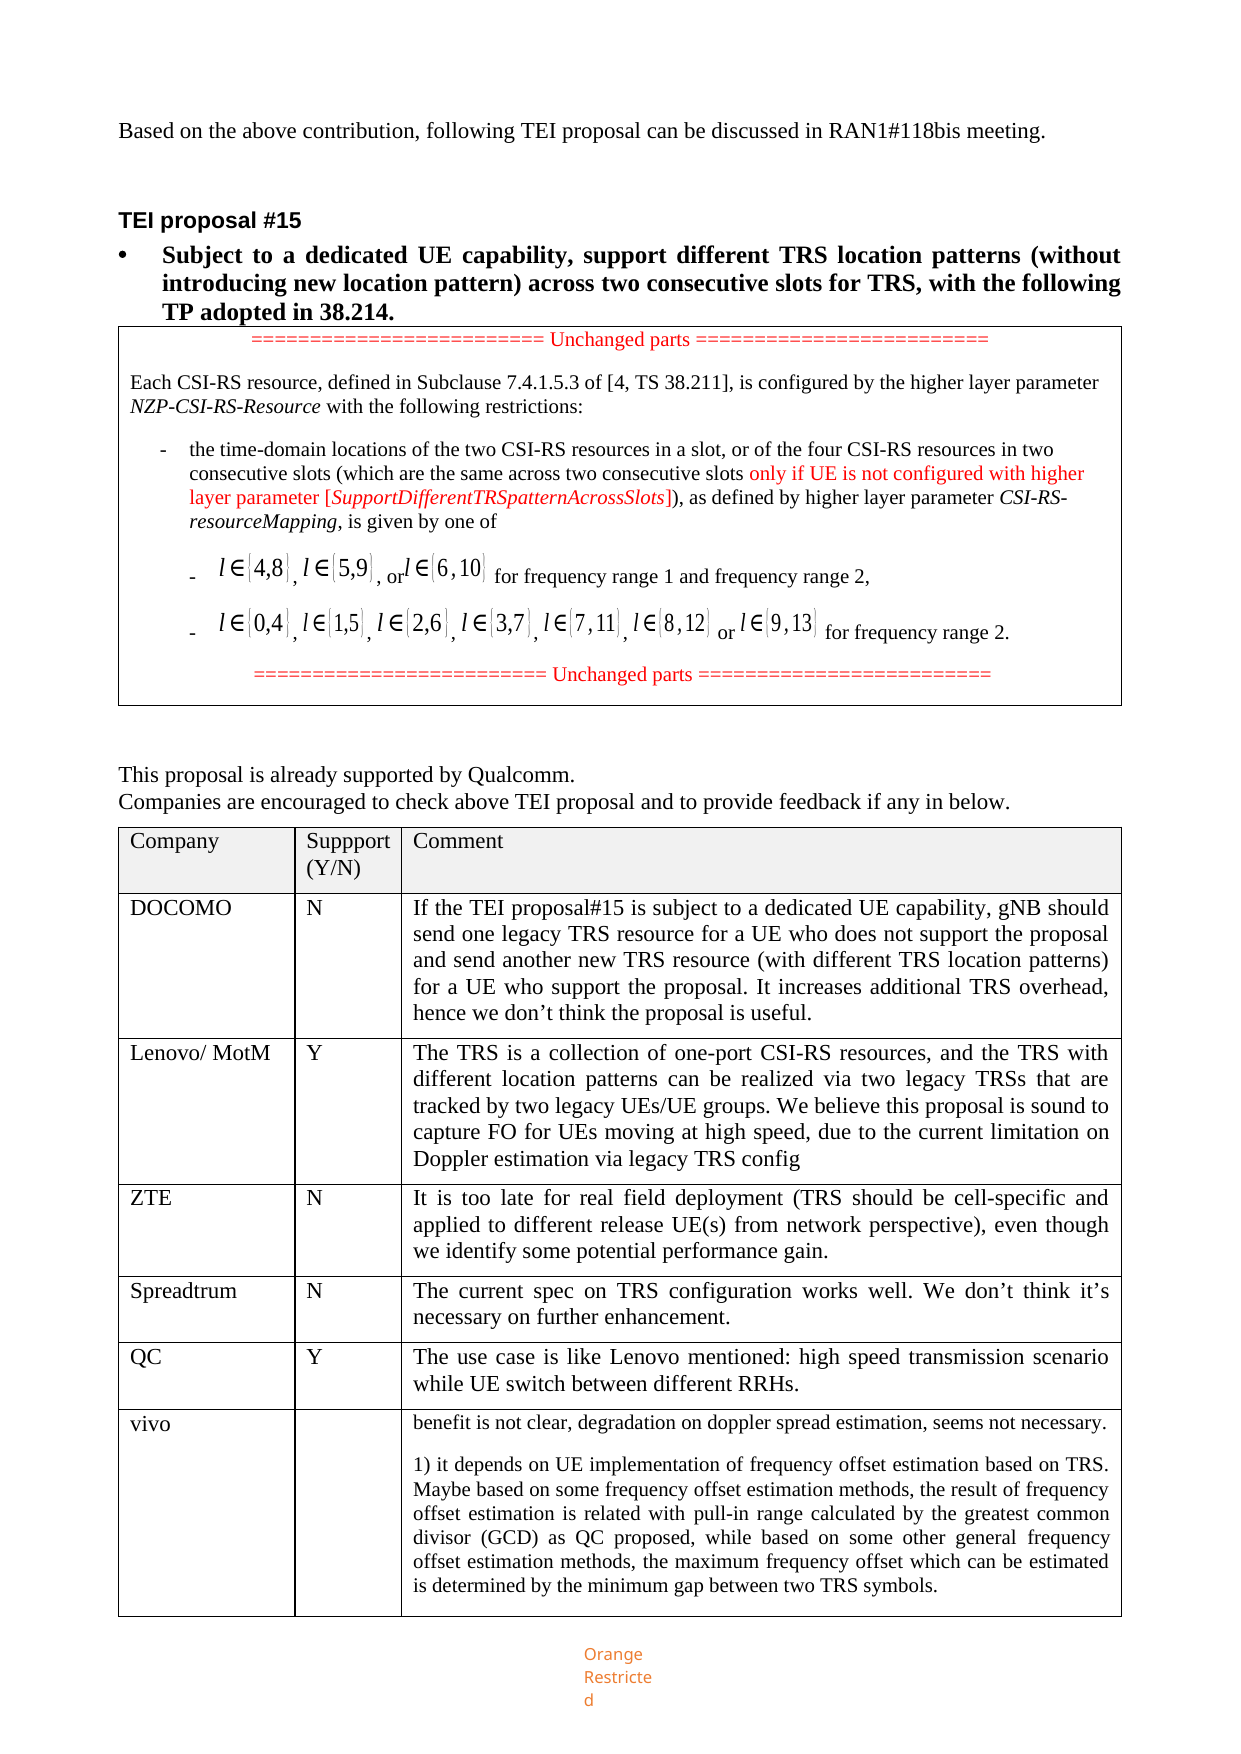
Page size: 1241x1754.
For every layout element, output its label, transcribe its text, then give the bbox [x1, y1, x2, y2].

text Based on the above contribution, following TEI proposal can be discussed in RAN1#118bis meeting. [118, 117, 1122, 144]
table_cell The use case is like Lenovo mentioned: high speed transmission scenario while UE switch between different RRHs. [402, 1343, 1121, 1408]
table_cell N [296, 1185, 401, 1276]
table_cell DOCOMO [119, 894, 294, 1038]
table_header Company [119, 828, 294, 893]
list Subject to a dedicated UE capability, support different TRS location patterns (without introducing new location pattern) across two consecutive slots for TRS, with the following TP adopted in 38.214. [118, 240, 1122, 326]
table_cell The current spec on TRS configuration works well. We don’t think it’s necessary on further enhancement. [402, 1277, 1121, 1342]
table_cell ZTE [119, 1185, 294, 1276]
table_cell N [296, 894, 401, 1038]
table_cell N [296, 1277, 401, 1342]
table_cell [402, 1410, 1121, 1616]
table_cell It is too late for real field deployment (TRS should be cell-specific and applied to different release UE(s) from network perspective), even though we identify some potential performance gain. [402, 1185, 1121, 1276]
table_cell The TRS is a collection of one-port CSI-RS resources, and the TRS with different location patterns can be realized via two legacy TRSs that are tracked by two legacy UEs/UE groups. We believe this proposal is sound to capture FO for UEs moving at high speed, due to the current limitation on Doppler estimation via legacy TRS config [402, 1039, 1121, 1183]
table_cell Y [296, 1039, 401, 1183]
table_cell If the TEI proposal#15 is subject to a dedicated UE capability, gNB should send one legacy TRS resource for a UE who does not support the proposal and send another new TRS resource (with different TRS location patterns) for a UE who support the proposal. It increases additional TRS overhead, hence we don’t think the proposal is useful. [402, 894, 1121, 1038]
table_cell Y [296, 1343, 401, 1408]
table_cell Spreadtrum [119, 1277, 294, 1342]
text This proposal is already supported by Qualcomm. [118, 761, 1122, 788]
table_header Suppport (Y/N) [296, 828, 401, 893]
table_cell vivo [119, 1410, 294, 1616]
table_cell QC [119, 1343, 294, 1408]
table_cell [296, 1410, 401, 1616]
table_header Comment [402, 828, 1121, 893]
text Companies are encouraged to check above TEI proposal and to provide feedback if any in below. [118, 788, 1122, 814]
table_header ========================= Unchanged parts ========================= Each CSI-RS resource, defined in Subclause 7.4.1.5.3 of [4, TS 38.211], is configured by the higher layer parameter NZP-CSI-RS-Resource with the following restrictions: - the time-domain locations of the two CSI-RS resources in a slot, or of the four CSI-RS resources in two consecutive slots (which are the same across two consecutive slots only if UE is not configured with higher layer parameter [SupportDifferentTRSpatternAcrossSlots]), as defined by higher layer parameter CSI-RS-resourceMapping, is given by one of - , , or for frequency range 1 and frequency range 2, - , , , , , or for frequency range 2. ========================= Unchanged parts ========================= [119, 327, 1121, 705]
table_cell Lenovo/ MotM [119, 1039, 294, 1183]
subtitle TEI proposal #15 [118, 207, 1122, 233]
